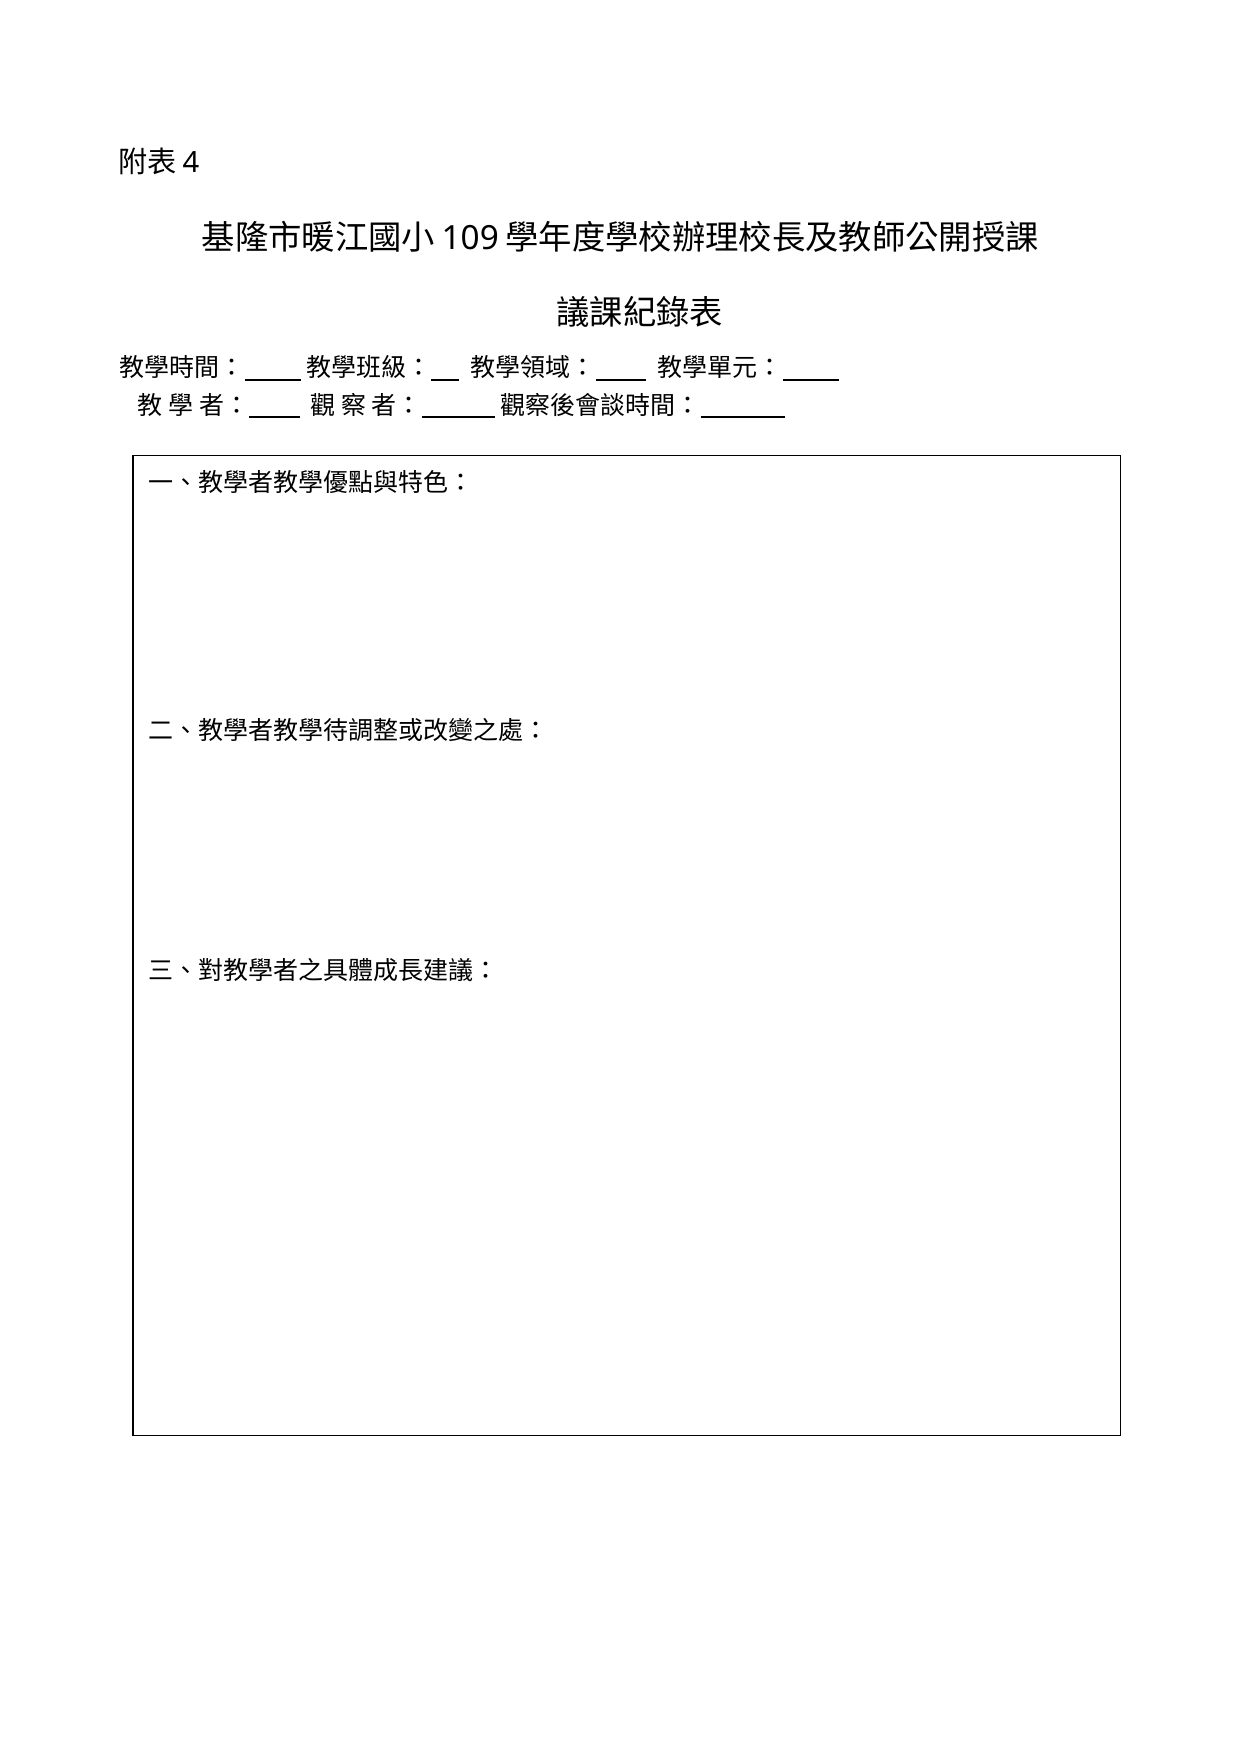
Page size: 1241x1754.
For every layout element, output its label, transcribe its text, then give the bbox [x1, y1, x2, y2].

text 基隆市暖江國小109學年度學校辦理校長及教師公開授課 [118, 197, 1122, 272]
text 教 學 者： 觀 察 者： 觀察後會談時間： [118, 385, 1122, 422]
text 議課紀錄表 [118, 272, 1122, 347]
text 教學時間： 教學班級： 教學領域： 教學單元： [81, 347, 1176, 385]
text 附表4 [118, 122, 1122, 197]
